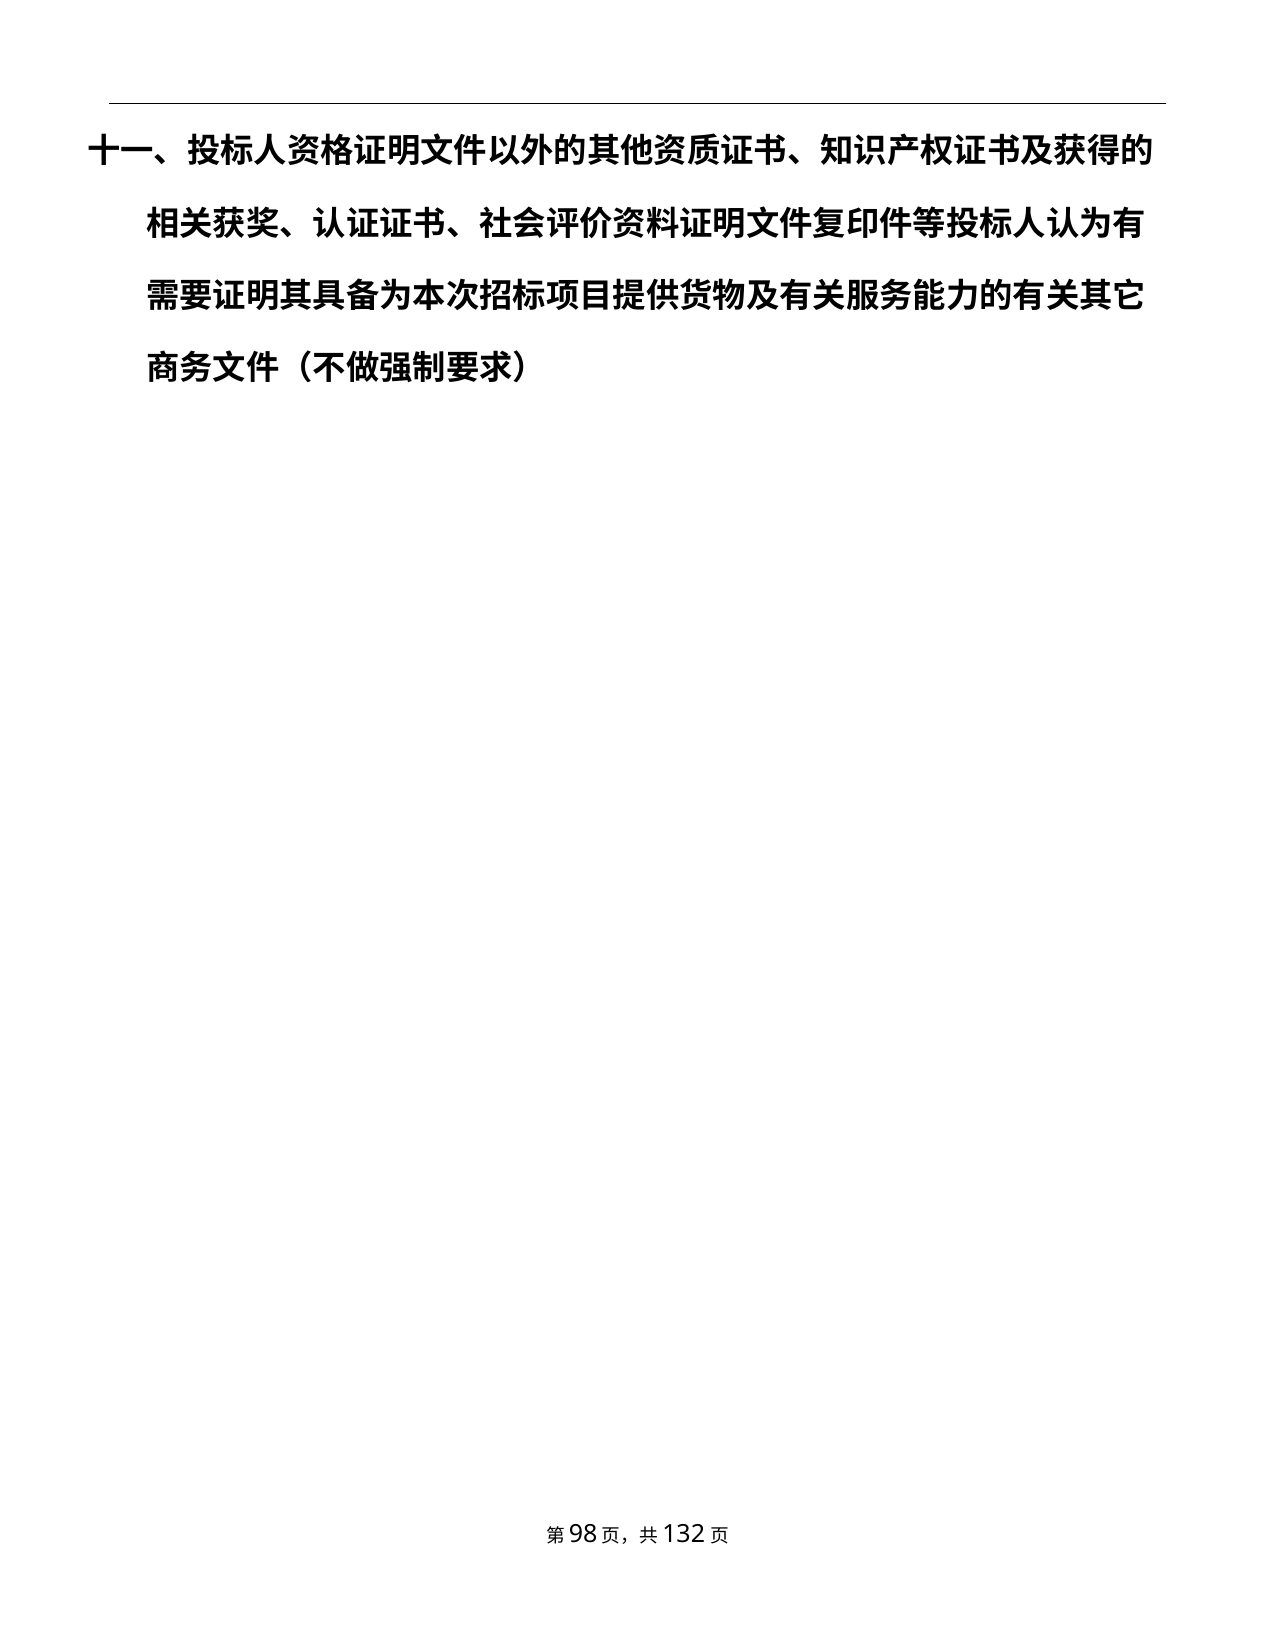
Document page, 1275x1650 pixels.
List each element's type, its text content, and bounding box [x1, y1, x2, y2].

text 十一、投标人资格证明文件以外的其他资质证书、知识产权证书及获得的相关获奖、认证证书、社会评价资料证明文件复印件等投标人认为有需要证明其具备为本次招标项目提供货物及有关服务能力的有关其它商务文件（不做强制要求） [87, 124, 1166, 389]
